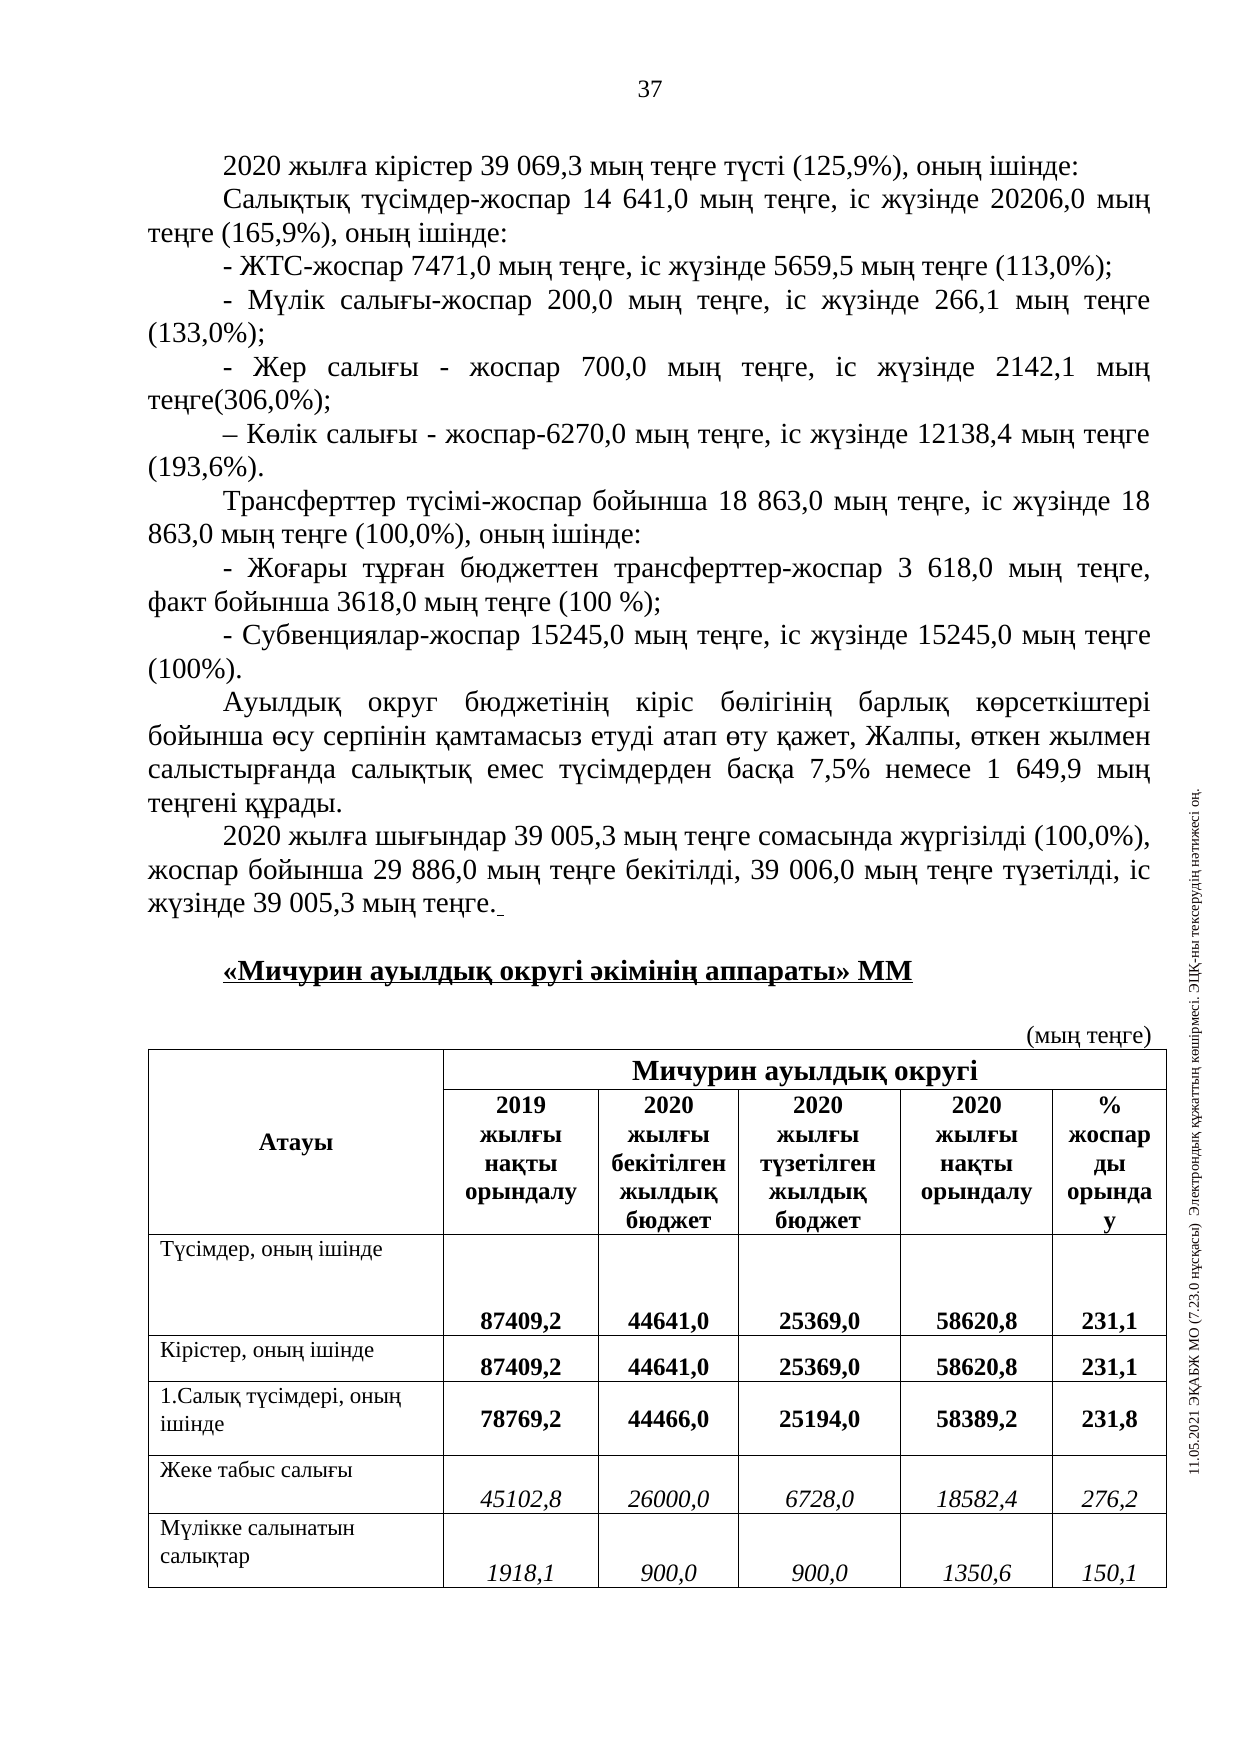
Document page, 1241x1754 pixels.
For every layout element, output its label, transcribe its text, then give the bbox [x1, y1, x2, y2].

table_cell 1350,6 [901, 1514, 1052, 1587]
table_cell 2020 жылғы нақты орындалу [901, 1090, 1052, 1234]
table_cell 87409,2 [444, 1235, 598, 1335]
table_cell 2020 жылғы бекітілген жылдық бюджет [599, 1090, 738, 1234]
table_cell 900,0 [599, 1514, 738, 1587]
text – Көлік салығы - жоспар-6270,0 мың теңге, іс жүзінде 12138,4 мың теңге (193,6%). [148, 416, 1152, 483]
table_cell Түсімдер, оның ішінде [149, 1235, 443, 1335]
table_header Мичурин ауылдық округі [444, 1050, 1166, 1089]
text 2020 жылға кірістер 39 069,3 мың теңге түсті (125,9%), оның ішінде: [148, 148, 1152, 181]
table_cell 231,1 [1053, 1336, 1166, 1381]
text Трансферттер түсімі-жоспар бойынша 18 863,0 мың теңге, іс жүзінде 18 863,0 мың теңге (100,0%), оның ішінде: [148, 483, 1152, 550]
table_cell 900,0 [739, 1514, 900, 1587]
text - Жоғары тұрған бюджеттен трансферттер-жоспар 3 618,0 мың теңге, факт бойынша 3618,0 мың теңге (100 %); [148, 550, 1152, 617]
table_cell 231,1 [1053, 1235, 1166, 1335]
table_cell 25369,0 [739, 1336, 900, 1381]
table_cell 25369,0 [739, 1235, 900, 1335]
text «Мичурин ауылдық округі әкімінің аппараты» ММ [148, 953, 1152, 986]
table_cell Кірістер, оның ішінде [149, 1336, 443, 1381]
table_cell 6728,0 [739, 1456, 900, 1513]
text Ауылдық округ бюджетінің кіріс бөлігінің барлық көрсеткіштері бойынша өсу серпінін қамтамасыз етуді атап өту қажет, Жалпы, өткен жылмен салыстырғанда салықтық емес түсімдерден басқа 7,5% немесе 1 649,9 мың теңгені құрады. [148, 684, 1152, 818]
text - Мүлік салығы-жоспар 200,0 мың теңге, іс жүзінде 266,1 мың теңге (133,0%); [148, 282, 1152, 349]
text Салықтық түсімдер-жоспар 14 641,0 мың теңге, іс жүзінде 20206,0 мың теңге (165,9%), оның ішінде: [148, 181, 1152, 248]
table_cell 26000,0 [599, 1456, 738, 1513]
table_header Атауы [149, 1050, 443, 1234]
table_cell Мүлікке салынатын салықтар [149, 1514, 443, 1587]
table_cell 58620,8 [901, 1235, 1052, 1335]
table_cell 276,2 [1053, 1456, 1166, 1513]
text (мың теңге) [148, 1020, 1152, 1048]
table_cell 1.Салық түсімдері, оның ішінде [149, 1382, 443, 1455]
text - ЖТС-жоспар 7471,0 мың теңге, іс жүзінде 5659,5 мың теңге (113,0%); [148, 248, 1152, 282]
text - Субвенциялар-жоспар 15245,0 мың теңге, іс жүзінде 15245,0 мың теңге (100%). [148, 617, 1152, 684]
text - Жер салығы - жоспар 700,0 мың теңге, іс жүзінде 2142,1 мың теңге(306,0%); [148, 349, 1152, 416]
table_cell % жоспарды орындау [1053, 1090, 1166, 1234]
table_cell 2020 жылғы түзетілген жылдық бюджет [739, 1090, 900, 1234]
table_cell 44466,0 [599, 1382, 738, 1455]
table_cell 44641,0 [599, 1235, 738, 1335]
table_cell 58620,8 [901, 1336, 1052, 1381]
table_cell Жеке табыс салығы [149, 1456, 443, 1513]
table_cell 44641,0 [599, 1336, 738, 1381]
table_cell 25194,0 [739, 1382, 900, 1455]
table_cell 231,8 [1053, 1382, 1166, 1455]
text 2020 жылға шығындар 39 005,3 мың теңге сомасында жүргізілді (100,0%), жоспар бойынша 29 886,0 мың теңге бекітілді, 39 006,0 мың теңге түзетілді, іс жүзінде 39 005,3 мың теңге. [148, 818, 1152, 919]
table_cell 78769,2 [444, 1382, 598, 1455]
table_cell 45102,8 [444, 1456, 598, 1513]
table_cell 58389,2 [901, 1382, 1052, 1455]
table_cell 150,1 [1053, 1514, 1166, 1587]
table_cell 87409,2 [444, 1336, 598, 1381]
table_cell 18582,4 [901, 1456, 1052, 1513]
table_cell 1918,1 [444, 1514, 598, 1587]
table_cell 2019 жылғы нақты орындалу [444, 1090, 598, 1234]
